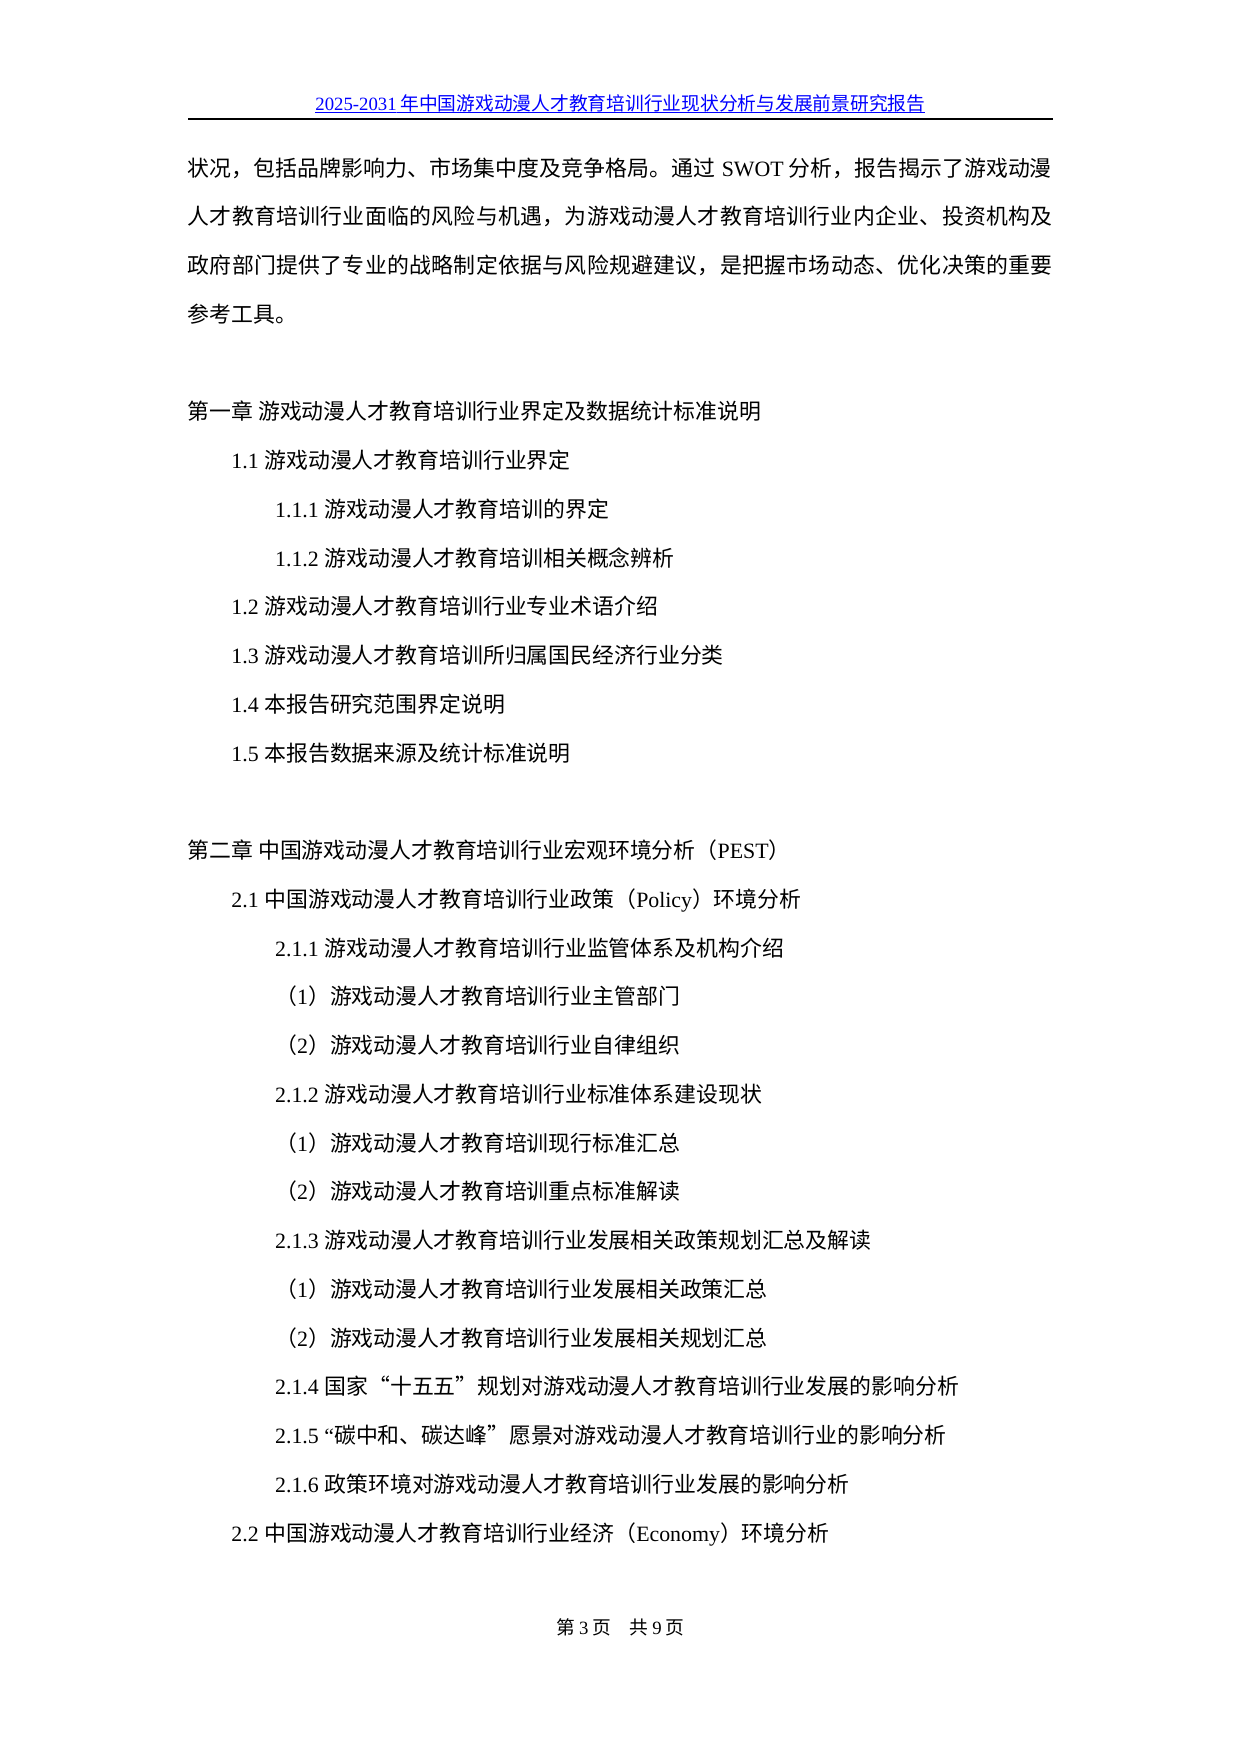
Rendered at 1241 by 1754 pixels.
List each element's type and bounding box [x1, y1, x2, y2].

text [187, 150, 1053, 1548]
